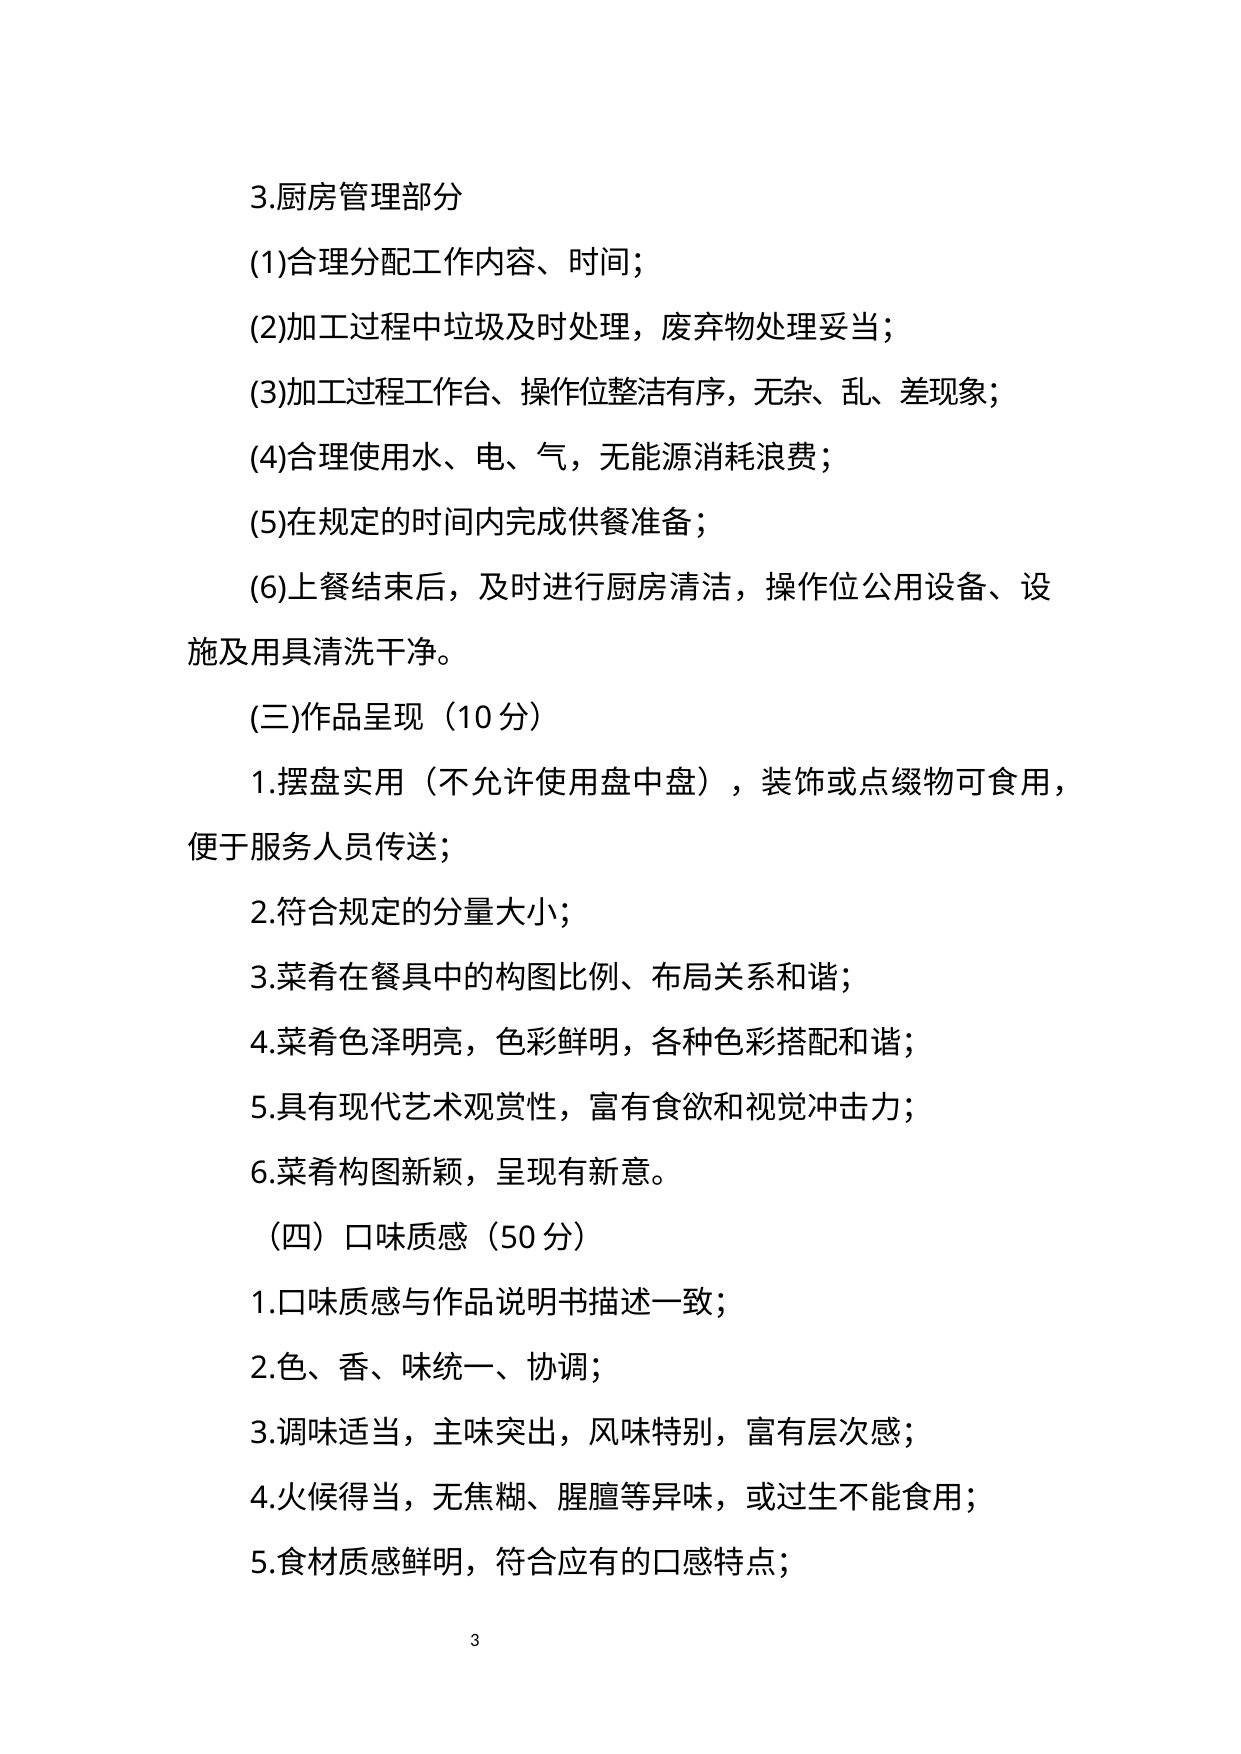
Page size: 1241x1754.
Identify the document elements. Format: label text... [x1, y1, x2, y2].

text 2.色、香、味统一、协调； [187, 1332, 1053, 1397]
text (6)上餐结束后，及时进行厨房清洁，操作位公用设备、设施及用具清洗干净。 [187, 552, 1053, 682]
text (1)合理分配工作内容、时间； [187, 227, 1053, 292]
text 5.食材质感鲜明，符合应有的口感特点； [187, 1527, 1053, 1592]
text 1.口味质感与作品说明书描述一致； [187, 1267, 1053, 1332]
text 3.菜肴在餐具中的构图比例、布局关系和谐； [187, 942, 1053, 1007]
text (三)作品呈现（10分） [187, 682, 1053, 747]
text 4.菜肴色泽明亮，色彩鲜明，各种色彩搭配和谐； [187, 1007, 1053, 1072]
text (5)在规定的时间内完成供餐准备； [187, 487, 1053, 552]
text 5.具有现代艺术观赏性，富有食欲和视觉冲击力； [187, 1072, 1053, 1137]
text 6.菜肴构图新颖，呈现有新意。 [187, 1137, 1053, 1202]
text 4.火候得当，无焦糊、腥膻等异味，或过生不能食用； [187, 1462, 1053, 1527]
text （四）口味质感（50分） [187, 1202, 1053, 1267]
text (3)加工过程工作台、操作位整洁有序，无杂、乱、差现象； [187, 357, 1053, 422]
text 2.符合规定的分量大小； [187, 877, 1053, 942]
text 1.摆盘实用（不允许使用盘中盘），装饰或点缀物可食用，便于服务人员传送； [187, 747, 1053, 877]
text (2)加工过程中垃圾及时处理，废弃物处理妥当； [187, 292, 1053, 357]
text 3.厨房管理部分 [187, 162, 1053, 227]
text 3.调味适当，主味突出，风味特别，富有层次感； [187, 1397, 1053, 1462]
text (4)合理使用水、电、气，无能源消耗浪费； [187, 422, 1053, 487]
